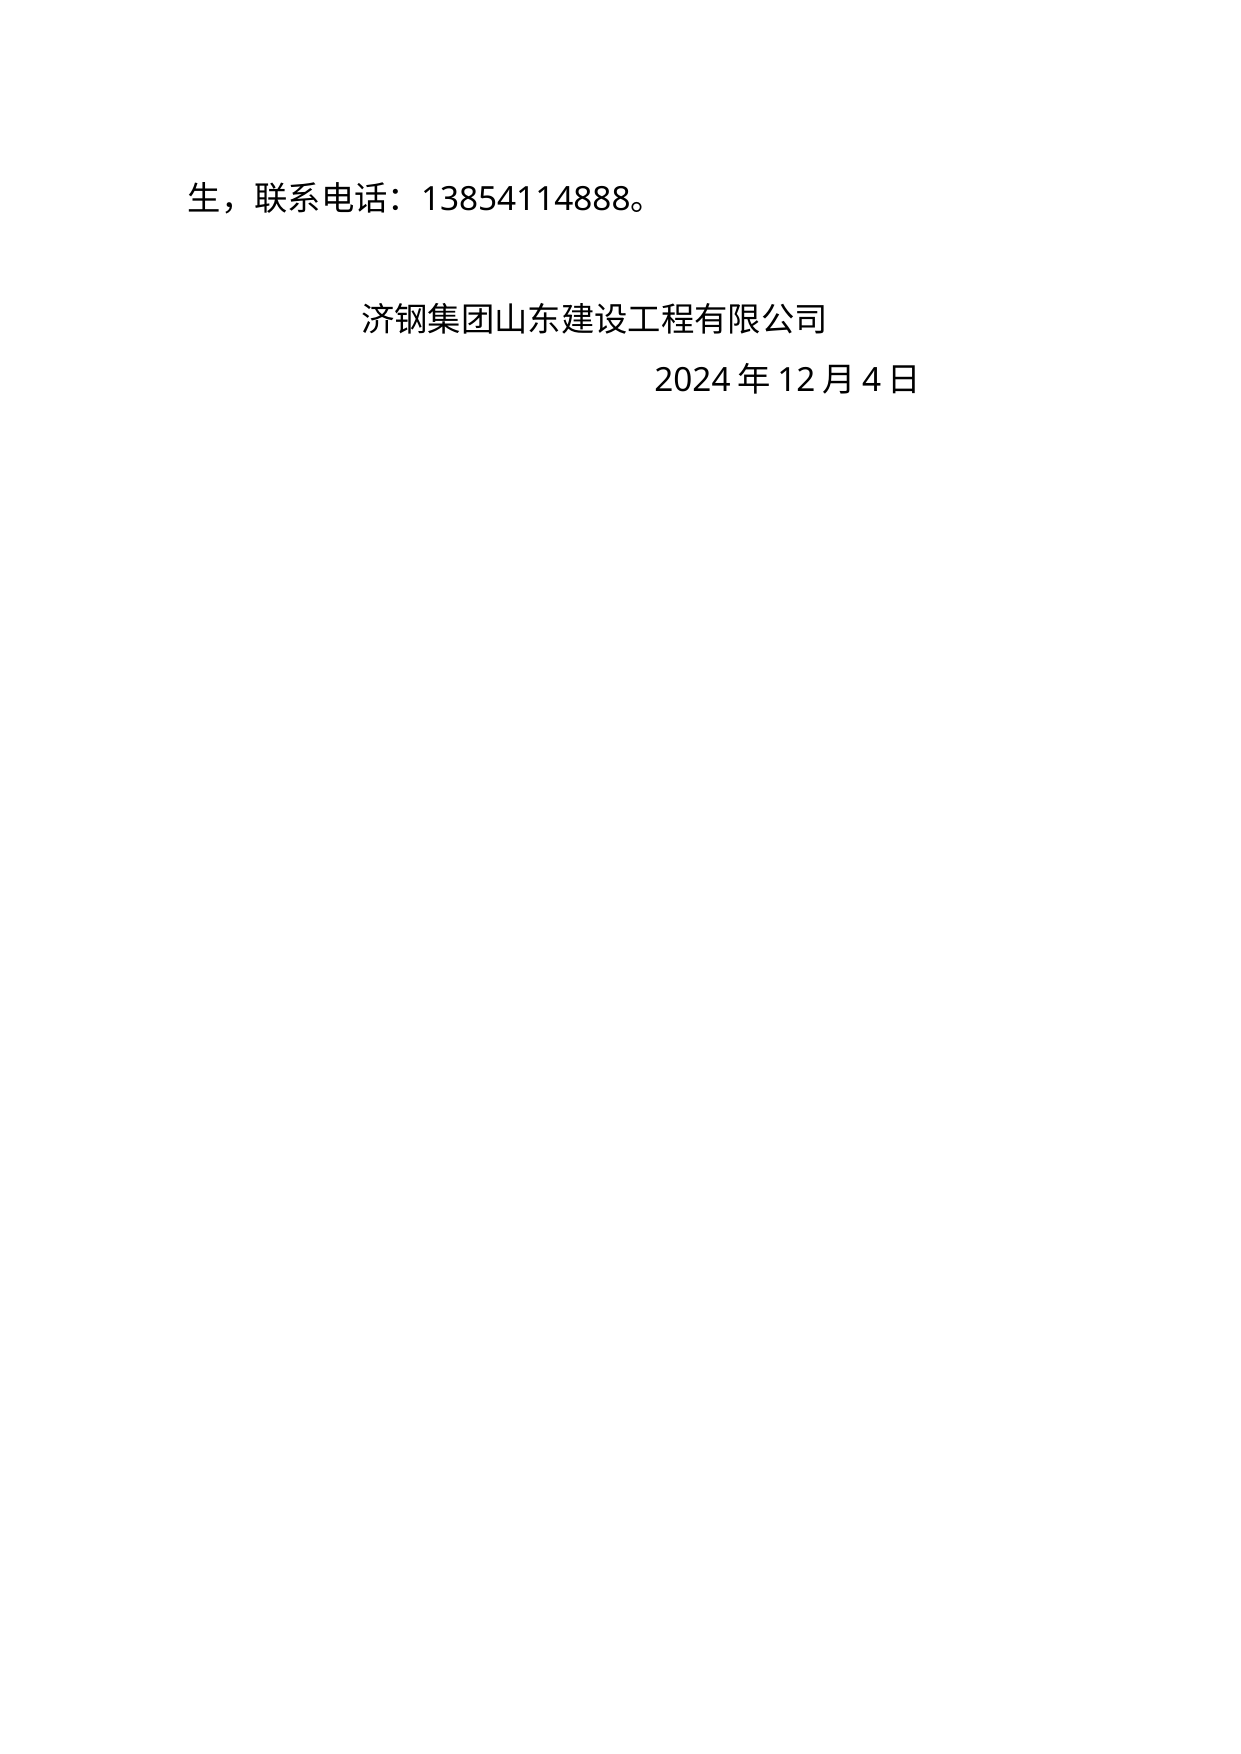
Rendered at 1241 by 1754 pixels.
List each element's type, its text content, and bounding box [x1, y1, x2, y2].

text 2024年12月4日 [187, 343, 1003, 404]
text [187, 162, 1053, 222]
text 济钢集团山东建设工程有限公司 [187, 283, 1003, 343]
